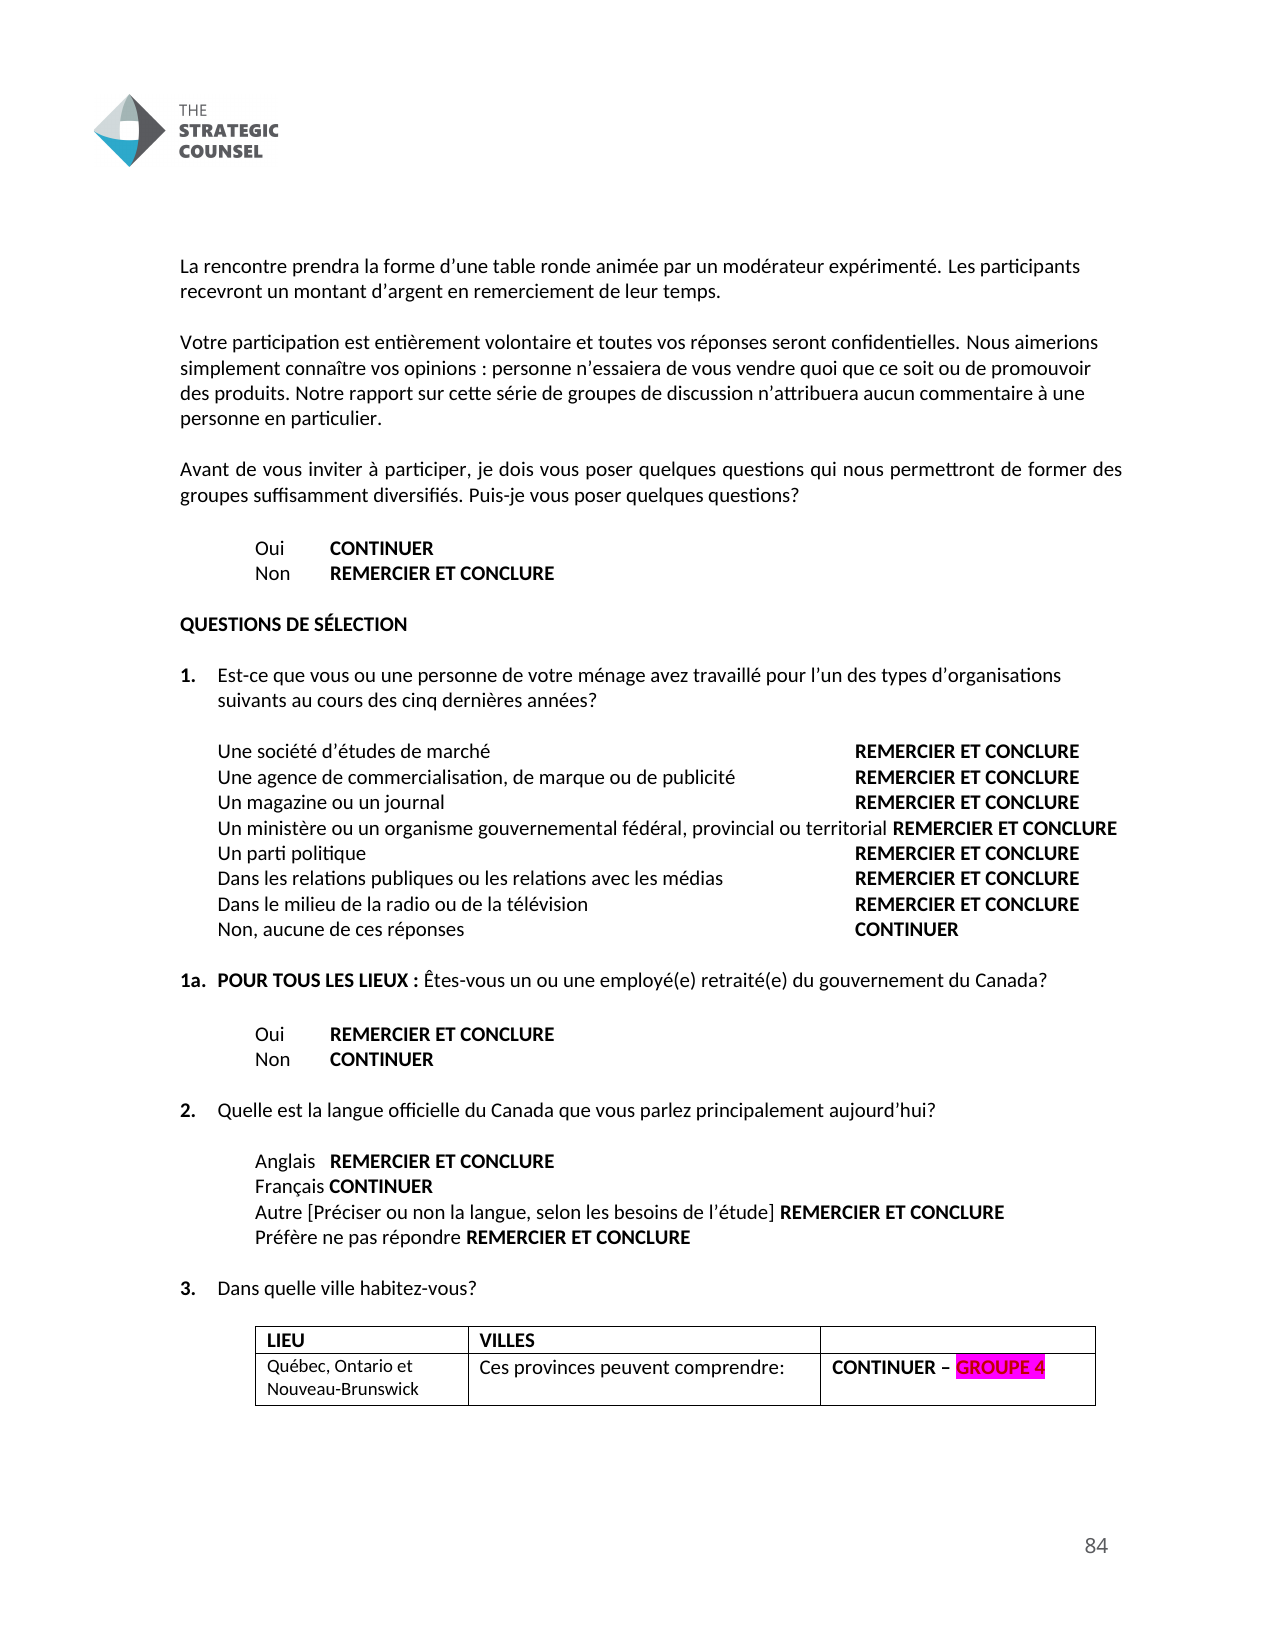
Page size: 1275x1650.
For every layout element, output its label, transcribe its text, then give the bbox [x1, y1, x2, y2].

text Non REMERCIER ET CONCLURE [180, 561, 1125, 586]
picture [93, 94, 279, 167]
table_cell Québec, Ontario et Nouveau-Brunswick [256, 1354, 468, 1405]
text La rencontre prendra la forme d’une table ronde animée par un modérateur expérimenté. Les participants recevront un montant d’argent en remerciement de leur temps. [180, 253, 1125, 304]
text Non, aucune de ces réponses CONTINUER [217, 916, 1125, 942]
text Un ministère ou un organisme gouvernemental fédéral, provincial ou territorial REMERCIER ET CONCLURE [217, 815, 1125, 840]
text QUESTIONS DE SÉLECTION [180, 611, 1125, 637]
text Autre [Préciser ou non la langue, selon les besoins de l’étude] REMERCIER ET CONCLURE [255, 1199, 1125, 1224]
text Dans les relations publiques ou les relations avec les médias REMERCIER ET CONCLURE [217, 866, 1125, 891]
text 1a. POUR TOUS LES LIEUX : Êtes-vous un ou une employé(e) retraité(e) du gouvernement du Canada? [180, 967, 1125, 993]
text Un parti politique REMERCIER ET CONCLURE [217, 840, 1125, 866]
list Est-ce que vous ou une personne de votre ménage avez travaillé pour l’un des types d’organisations suivants au cours des cinq dernières années? [180, 662, 1125, 713]
text Votre participation est entièrement volontaire et toutes vos réponses seront confidentielles. Nous aimerions simplement connaître vos opinions : personne n’essaiera de vous vendre quoi que ce soit ou de promouvoir des produits. Notre rapport sur cette série de groupes de discussion n’attribuera aucun commentaire à une personne en particulier. [180, 329, 1125, 431]
text Non CONTINUER [180, 1047, 1125, 1072]
text Anglais REMERCIER ET CONCLURE [255, 1148, 1125, 1174]
table_header VILLES [469, 1327, 820, 1353]
text Oui REMERCIER ET CONCLURE [180, 1021, 1125, 1047]
text Un magazine ou un journal REMERCIER ET CONCLURE [217, 789, 1125, 815]
text Préfère ne pas répondre REMERCIER ET CONCLURE [255, 1224, 1125, 1250]
list Dans quelle ville habitez-vous? [180, 1275, 1125, 1301]
text Oui CONTINUER [180, 535, 1125, 561]
text Une agence de commercialisation, de marque ou de publicité REMERCIER ET CONCLURE [217, 764, 1125, 789]
list Quelle est la langue officielle du Canada que vous parlez principalement aujourd’hui? [180, 1097, 1125, 1123]
text Dans le milieu de la radio ou de la télévision REMERCIER ET CONCLURE [217, 891, 1125, 916]
text Une société d’études de marché REMERCIER ET CONCLURE [217, 738, 1125, 764]
text Avant de vous inviter à participer, je dois vous poser quelques questions qui nous permettront de former des groupes suffisamment diversifiés. Puis-je vous poser quelques questions? [180, 456, 1125, 507]
table_header LIEU [256, 1327, 468, 1353]
text Français CONTINUER [255, 1174, 1125, 1199]
table_header [821, 1327, 1095, 1353]
table_cell CONTINUER – GROUPE 4 [821, 1354, 1095, 1405]
